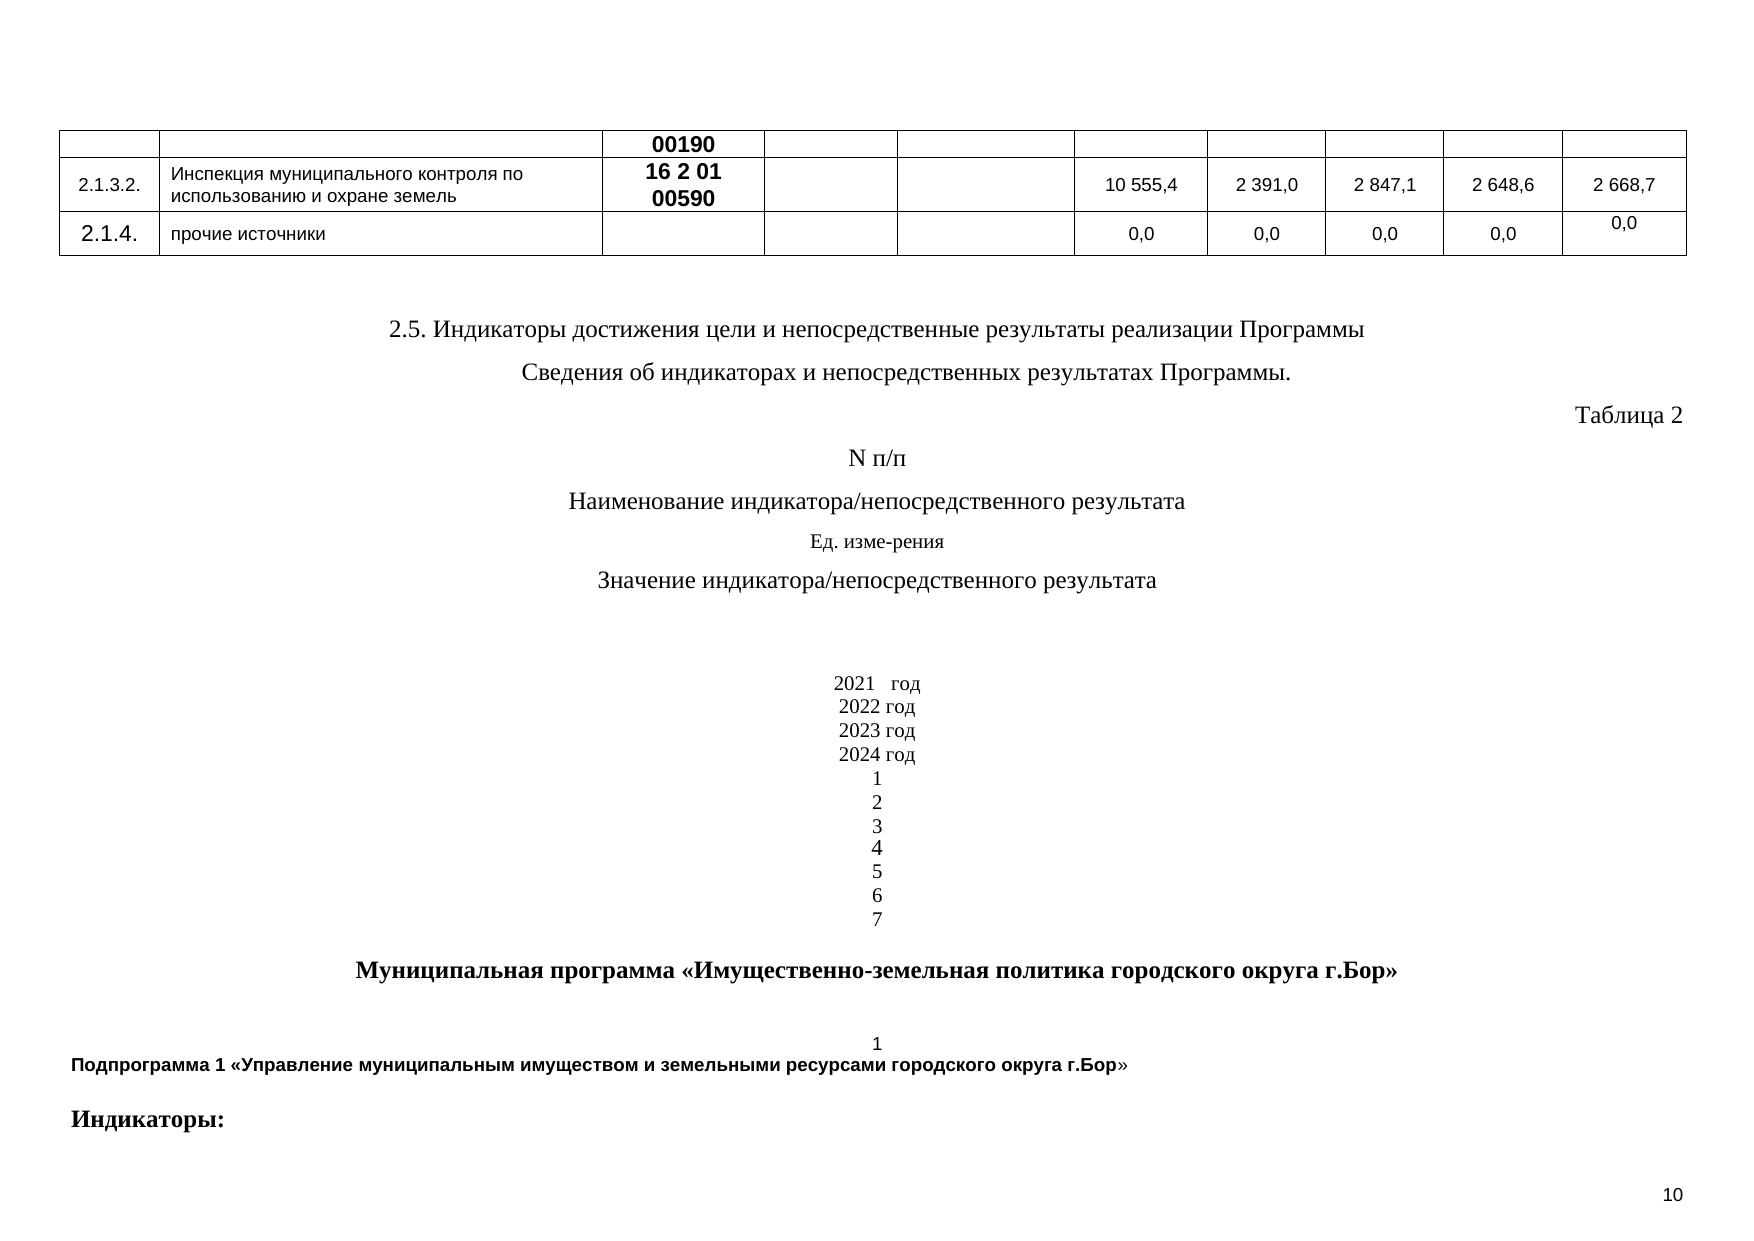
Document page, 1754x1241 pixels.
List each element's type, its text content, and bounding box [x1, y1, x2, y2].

table_cell [765, 158, 897, 211]
table_cell 21 774,0 [1444, 131, 1562, 157]
table_cell 2.1.3.2. [60, 158, 159, 211]
text Таблица 2 [71, 400, 1683, 429]
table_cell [160, 131, 602, 157]
table_cell 0,0 [1326, 212, 1443, 255]
table_cell 2.1.4. [60, 212, 159, 255]
table_cell [603, 212, 764, 255]
table_cell [898, 212, 1074, 255]
table_cell 23 221,7 [1326, 131, 1443, 157]
table_cell 2 648,6 [1444, 158, 1562, 211]
table_cell 0,0 [1208, 212, 1325, 255]
table_cell 0,0 [1075, 212, 1207, 255]
table_cell 2 668,7 [1563, 158, 1686, 211]
table_cell 91 025,3 [1075, 131, 1207, 157]
table_cell 16 2 01 00590 [603, 158, 764, 211]
table_cell 10 555,4 [1075, 158, 1207, 211]
table_cell [898, 158, 1074, 211]
table_cell 2.1.3.1. [60, 131, 159, 157]
text Сведения об индикаторах и непосредственных результатах Программы. [71, 357, 1683, 386]
table_cell 0,0 [1444, 212, 1562, 255]
table_cell 0,0 [1563, 212, 1686, 255]
table_cell прочие источники [160, 212, 602, 255]
table_cell 2 391,0 [1208, 158, 1325, 211]
table_cell [765, 212, 897, 255]
table_cell 2 847,1 [1326, 158, 1443, 211]
table_cell [765, 131, 897, 157]
table_cell Инспекция муниципального контроля по использованию и охране земель [160, 158, 602, 211]
table_cell 24 090,0 [1208, 131, 1325, 157]
subtitle 2.5. Индикаторы достижения цели и непосредственные результаты реализации Программы [71, 314, 1683, 342]
table_cell 21 939,6 [1563, 131, 1686, 157]
table_cell 16 2 01 00190 [603, 131, 764, 157]
table_cell [898, 131, 1074, 157]
